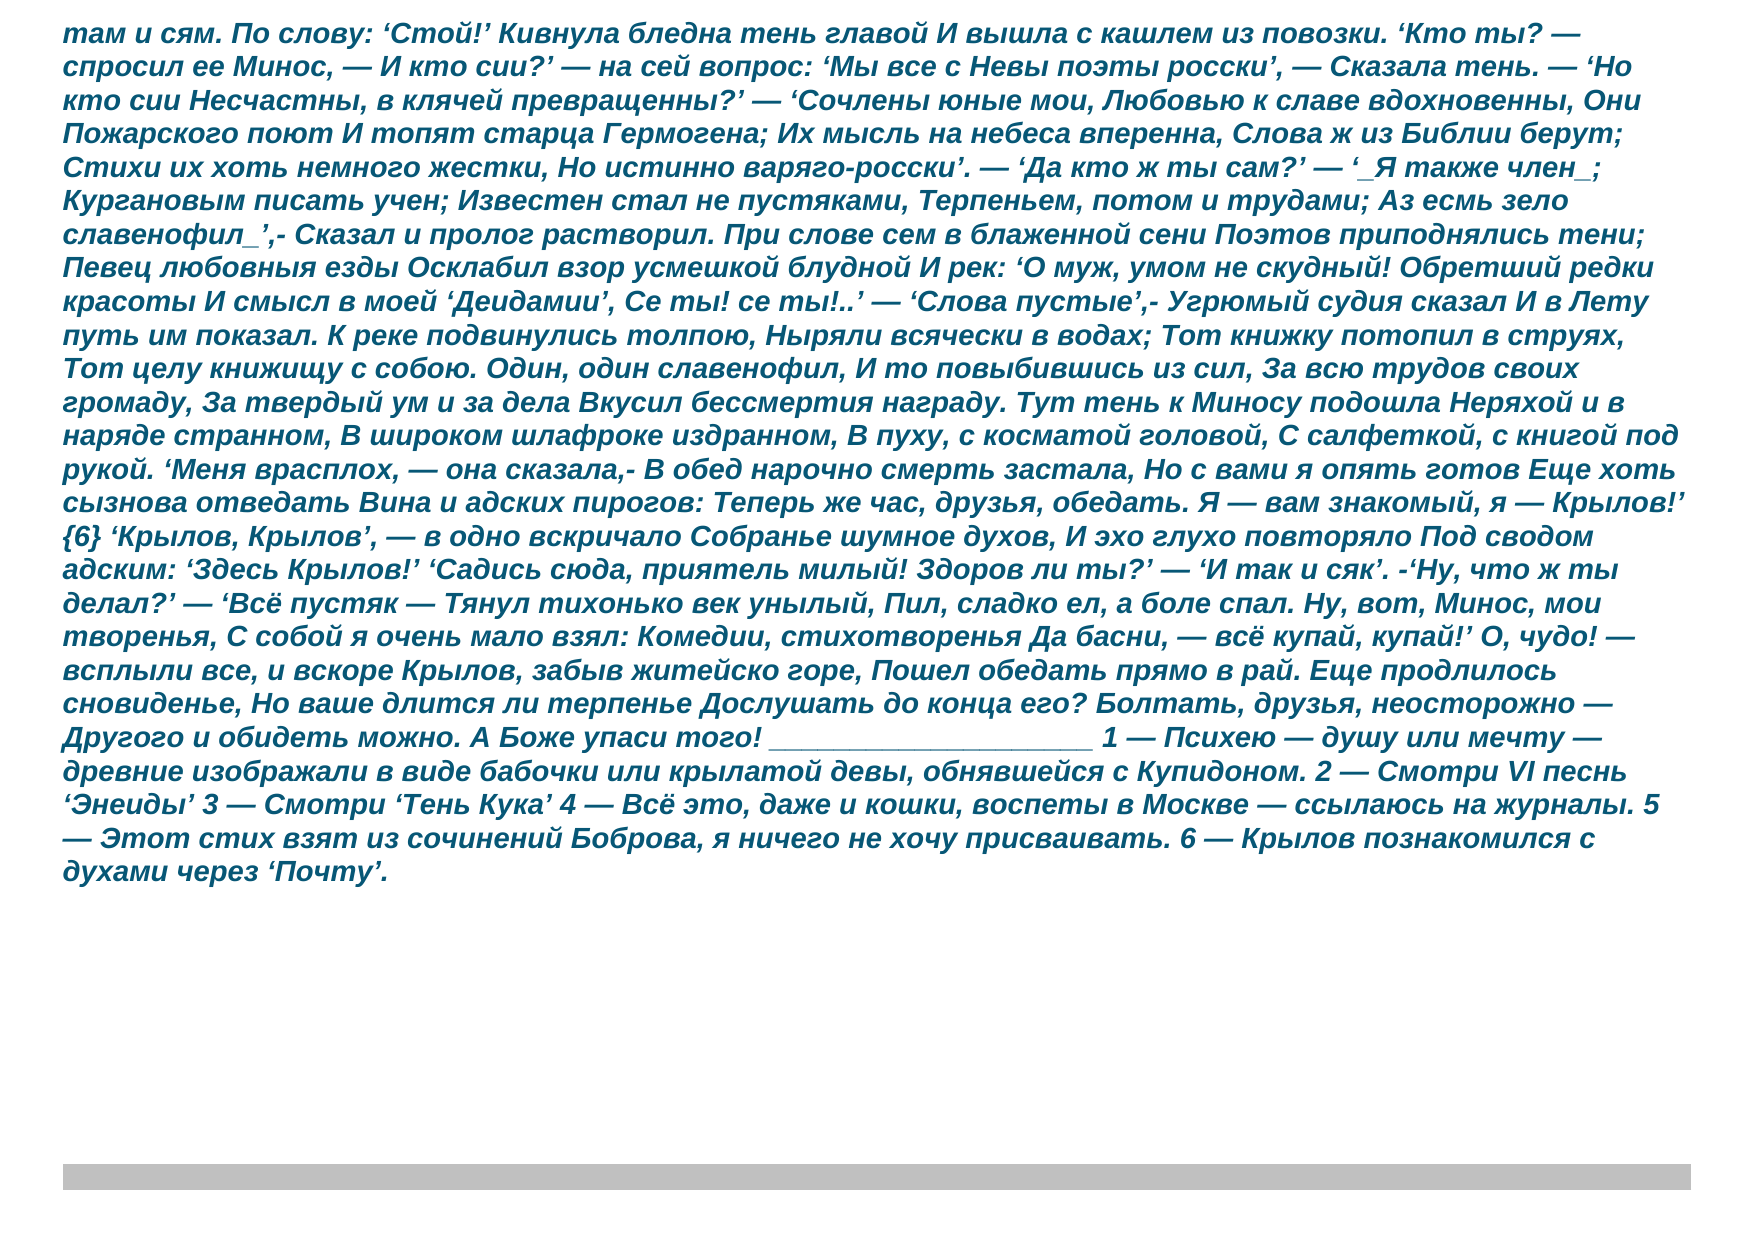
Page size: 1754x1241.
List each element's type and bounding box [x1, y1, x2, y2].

text [62, 16, 1691, 888]
